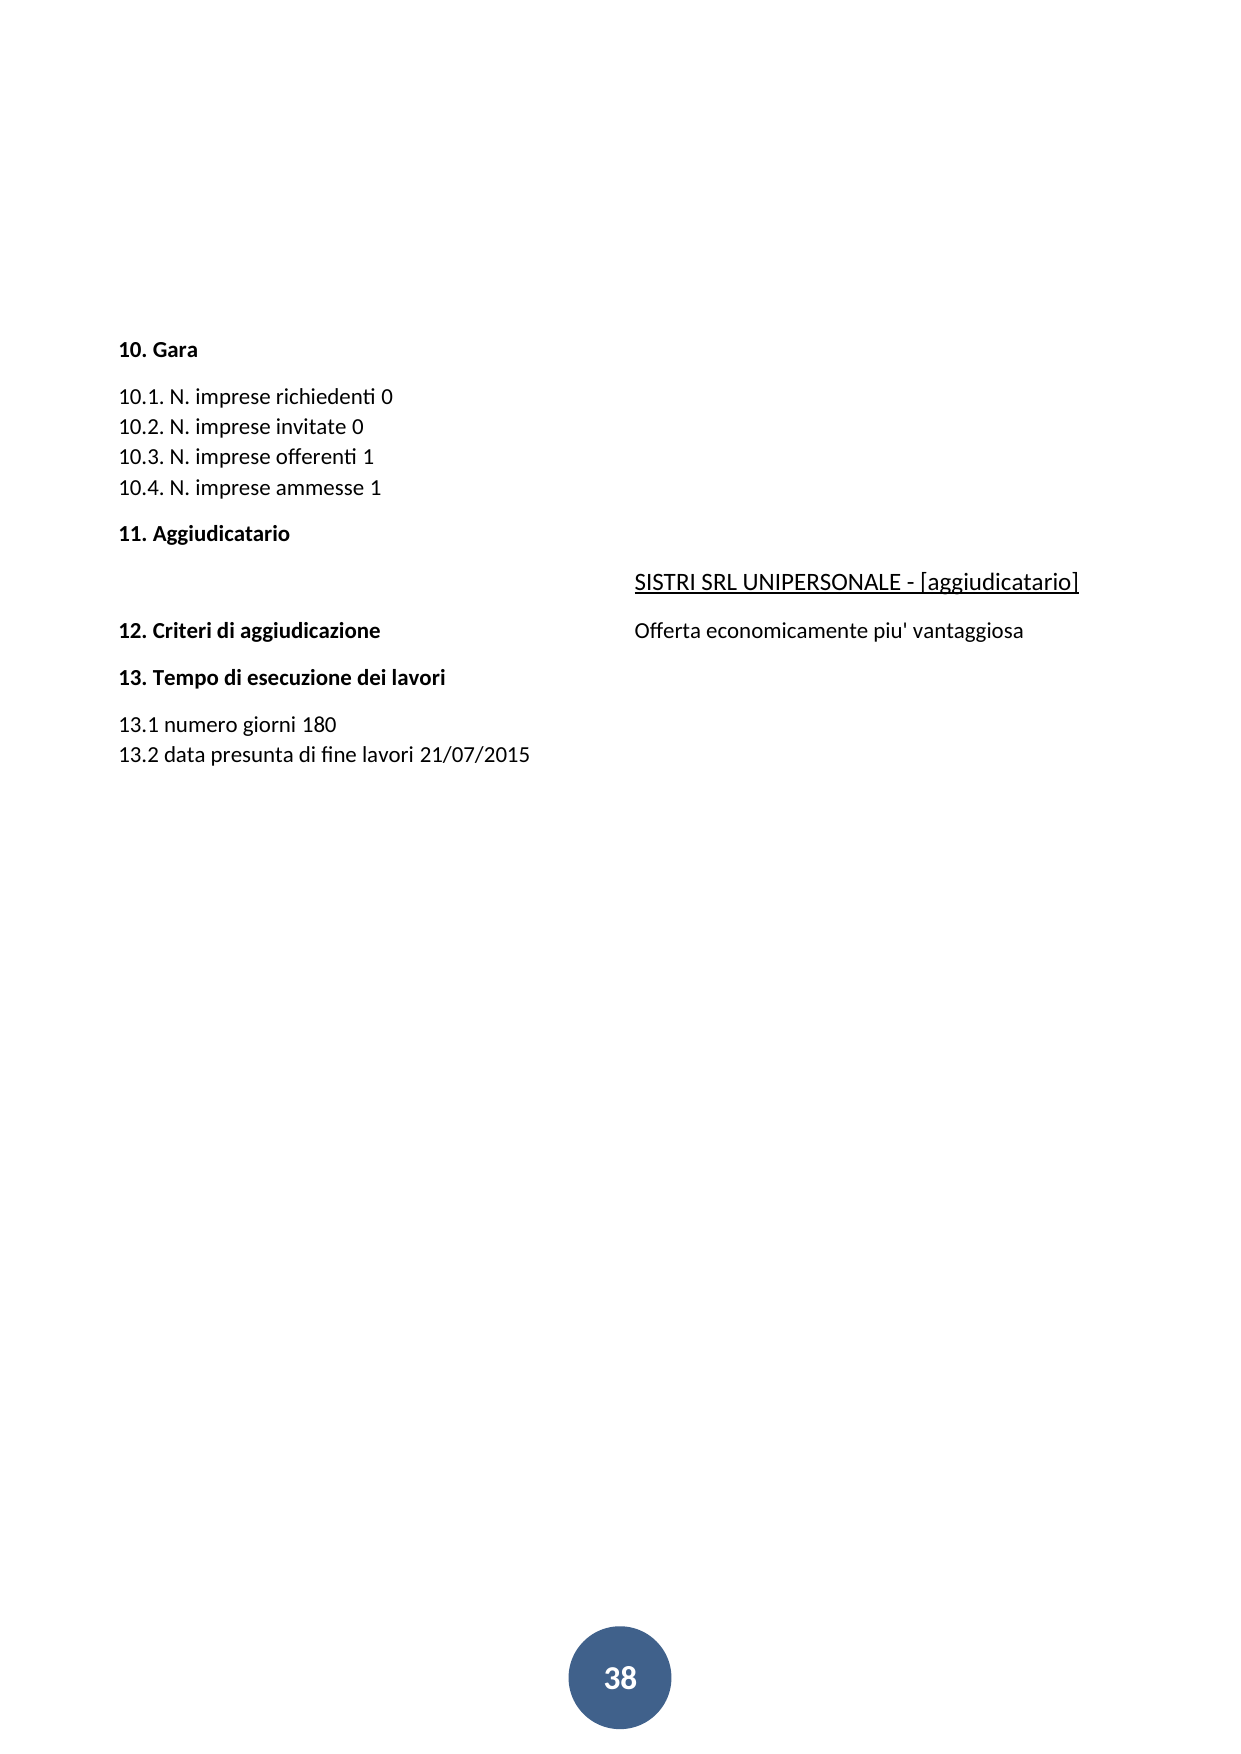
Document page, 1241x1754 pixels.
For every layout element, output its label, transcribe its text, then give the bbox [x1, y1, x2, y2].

text 10.1. N. imprese richiedenti 0 10.2. N. imprese invitate 0 10.3. N. imprese offerenti 1 10.4. N. imprese ammesse 1 [118, 382, 1122, 501]
text 10. Gara [118, 335, 1122, 363]
text SISTRI SRL UNIPERSONALE - [aggiudicatario] [634, 566, 1122, 597]
text 12. Criteri di aggiudicazione Offerta economicamente piu' vantaggiosa [118, 616, 1122, 644]
text 11. Aggiudicatario [118, 519, 1122, 547]
text 13.1 numero giorni 180 13.2 data presunta di fine lavori 21/07/2015 [118, 710, 1122, 768]
text 13. Tempo di esecuzione dei lavori [118, 663, 1122, 691]
